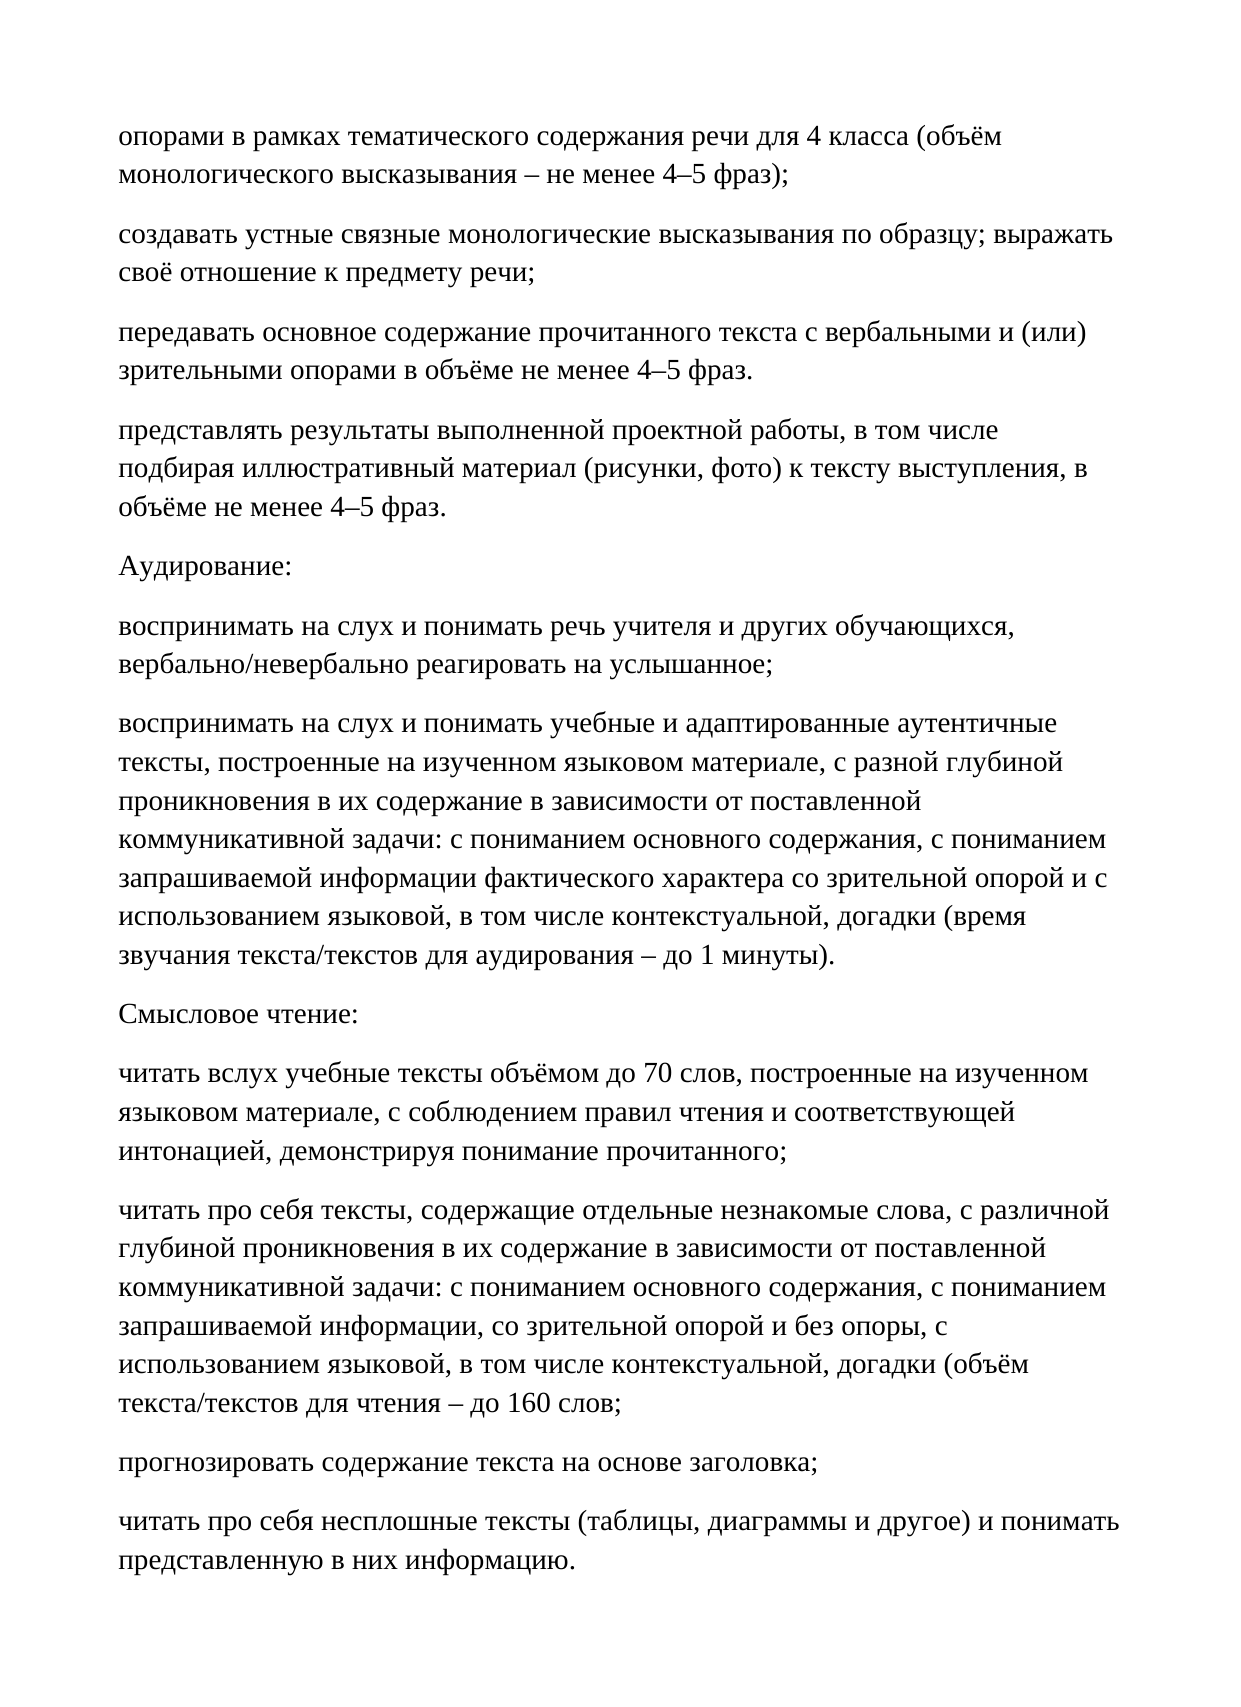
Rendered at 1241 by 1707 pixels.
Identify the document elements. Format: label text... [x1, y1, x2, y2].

text воспринимать на слух и понимать речь учителя и других обучающихся, вербально/невербально реагировать на услышанное; [118, 608, 1122, 680]
text читать про себя несплошные тексты (таблицы, диаграммы и другое) и понимать представленную в них информацию. [118, 1503, 1122, 1576]
text Смысловое чтение: [118, 996, 1122, 1030]
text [118, 118, 1122, 190]
text Аудирование: [118, 548, 1122, 582]
text передавать основное содержание прочитанного текста с вербальными и (или) зрительными опорами в объёме не менее 4–5 фраз. [118, 314, 1122, 386]
text воспринимать на слух и понимать учебные и адаптированные аутентичные тексты, построенные на изученном языковом материале, с разной глубиной проникновения в их содержание в зависимости от поставленной коммуникативной задачи: с пониманием основного содержания, с пониманием запрашиваемой информации фактического характера со зрительной опорой и с использованием языковой, в том числе контекстуальной, догадки (время звучания текста/текстов для аудирования – до 1 минуты). [118, 706, 1122, 970]
text читать вслух учебные тексты объёмом до 70 слов, построенные на изученном языковом материале, с соблюдением правил чтения и соответствующей интонацией, демонстрируя понимание прочитанного; [118, 1056, 1122, 1166]
text читать про себя тексты, содержащие отдельные незнакомые слова, с различной глубиной проникновения в их содержание в зависимости от поставленной коммуникативной задачи: с пониманием основного содержания, с пониманием запрашиваемой информации, со зрительной опорой и без опоры, с использованием языковой, в том числе контекстуальной, догадки (объём текста/текстов для чтения – до 160 слов; [118, 1192, 1122, 1418]
text представлять результаты выполненной проектной работы, в том числе подбирая иллюстративный материал (рисунки, фото) к тексту выступления, в объёме не менее 4–5 фраз. [118, 412, 1122, 522]
text создавать устные связные монологические высказывания по образцу; выражать своё отношение к предмету речи; [118, 216, 1122, 288]
text прогнозировать содержание текста на основе заголовка; [118, 1444, 1122, 1478]
